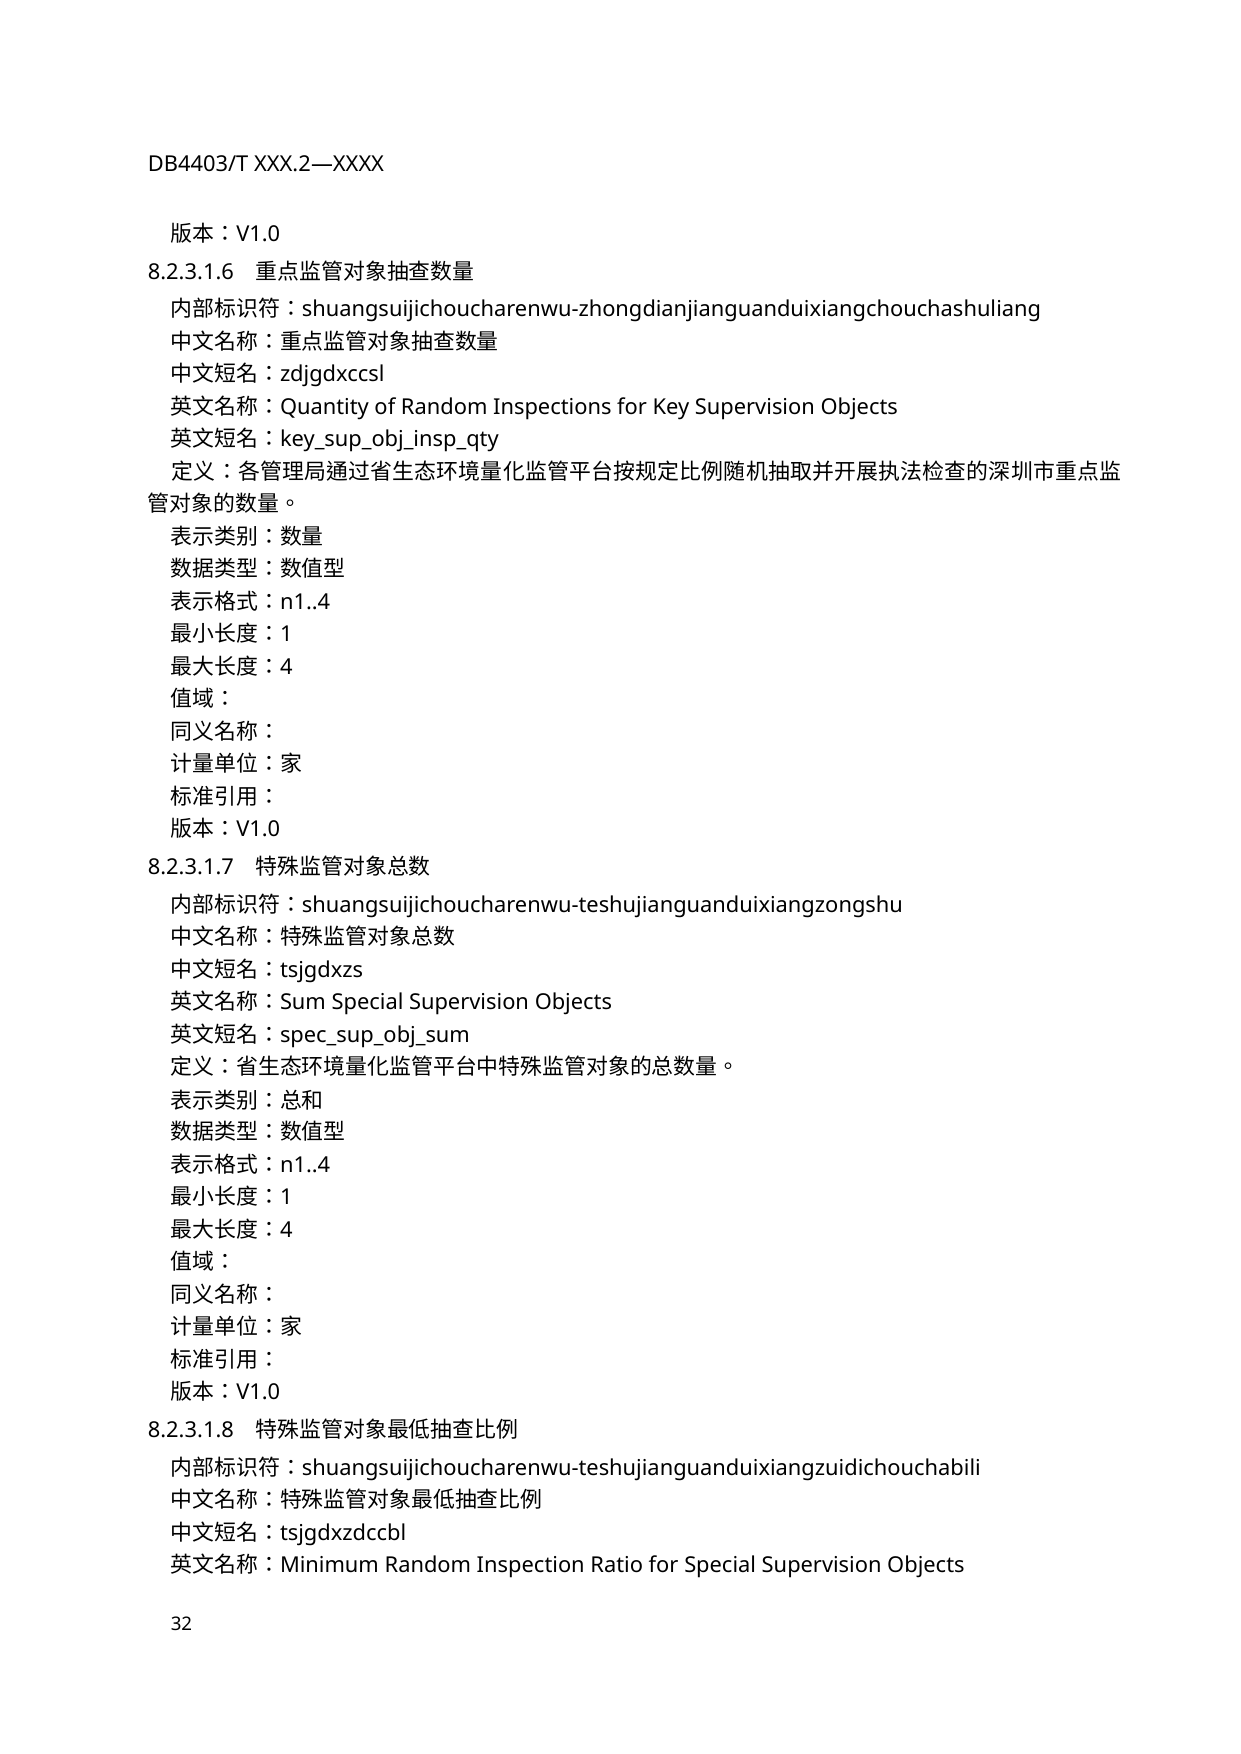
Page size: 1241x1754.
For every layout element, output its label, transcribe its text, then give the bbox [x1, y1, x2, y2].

text 中文名称：特殊监管对象最低抽查比例 [148, 1483, 1122, 1515]
text 表示格式：n1..4 [148, 1147, 1122, 1180]
text 标准引用： [148, 1342, 1122, 1375]
text 最大长度：4 [148, 649, 1122, 682]
text 内部标识符：shuangsuijichoucharenwu-teshujianguanduixiangzongshu [148, 887, 1122, 920]
text 同义名称： [148, 714, 1122, 747]
text 值域： [148, 1245, 1122, 1277]
text 表示类别：总和 [148, 1082, 1122, 1115]
text 最小长度：1 [148, 1180, 1122, 1212]
text 中文短名：tsjgdxzdccbl [148, 1515, 1122, 1548]
text 版本：V1.0 [148, 812, 1122, 844]
text 英文名称：Sum Special Supervision Objects [148, 985, 1122, 1017]
text 版本：V1.0 [148, 1375, 1122, 1407]
text 定义：各管理局通过省生态环境量化监管平台按规定比例随机抽取并开展执法检查的深圳市重点监管对象的数量。 [148, 454, 1122, 519]
text 表示格式：n1..4 [148, 584, 1122, 617]
text 版本：V1.0 [148, 217, 1122, 249]
text 数据类型：数值型 [148, 1115, 1122, 1147]
text 最大长度：4 [148, 1212, 1122, 1245]
text 定义：省生态环境量化监管平台中特殊监管对象的总数量。 [148, 1050, 1122, 1082]
text 英文短名：spec_sup_obj_sum [148, 1017, 1122, 1050]
text 计量单位：家 [148, 747, 1122, 779]
text 特殊监管对象总数 [148, 850, 1122, 882]
text 同义名称： [148, 1277, 1122, 1310]
text 重点监管对象抽查数量 [148, 254, 1122, 287]
text 内部标识符：shuangsuijichoucharenwu-teshujianguanduixiangzuidichouchabili [148, 1450, 1122, 1483]
text 英文名称：Quantity of Random Inspections for Key Supervision Objects [148, 389, 1122, 422]
text 中文短名：tsjgdxzs [148, 952, 1122, 985]
text 计量单位：家 [148, 1310, 1122, 1342]
text 中文名称：特殊监管对象总数 [148, 920, 1122, 952]
text 特殊监管对象最低抽查比例 [148, 1413, 1122, 1445]
text 最小长度：1 [148, 617, 1122, 649]
text 中文短名：zdjgdxccsl [148, 357, 1122, 389]
text 中文名称：重点监管对象抽查数量 [148, 324, 1122, 357]
text 内部标识符：shuangsuijichoucharenwu-zhongdianjianguanduixiangchouchashuliang [148, 292, 1122, 324]
text 表示类别：数量 [148, 519, 1122, 552]
text 值域： [148, 682, 1122, 714]
text 数据类型：数值型 [148, 552, 1122, 584]
text 标准引用： [148, 779, 1122, 812]
text 英文名称：Minimum Random Inspection Ratio for Special Supervision Objects [148, 1548, 1122, 1580]
text 英文短名：key_sup_obj_insp_qty [148, 422, 1122, 454]
